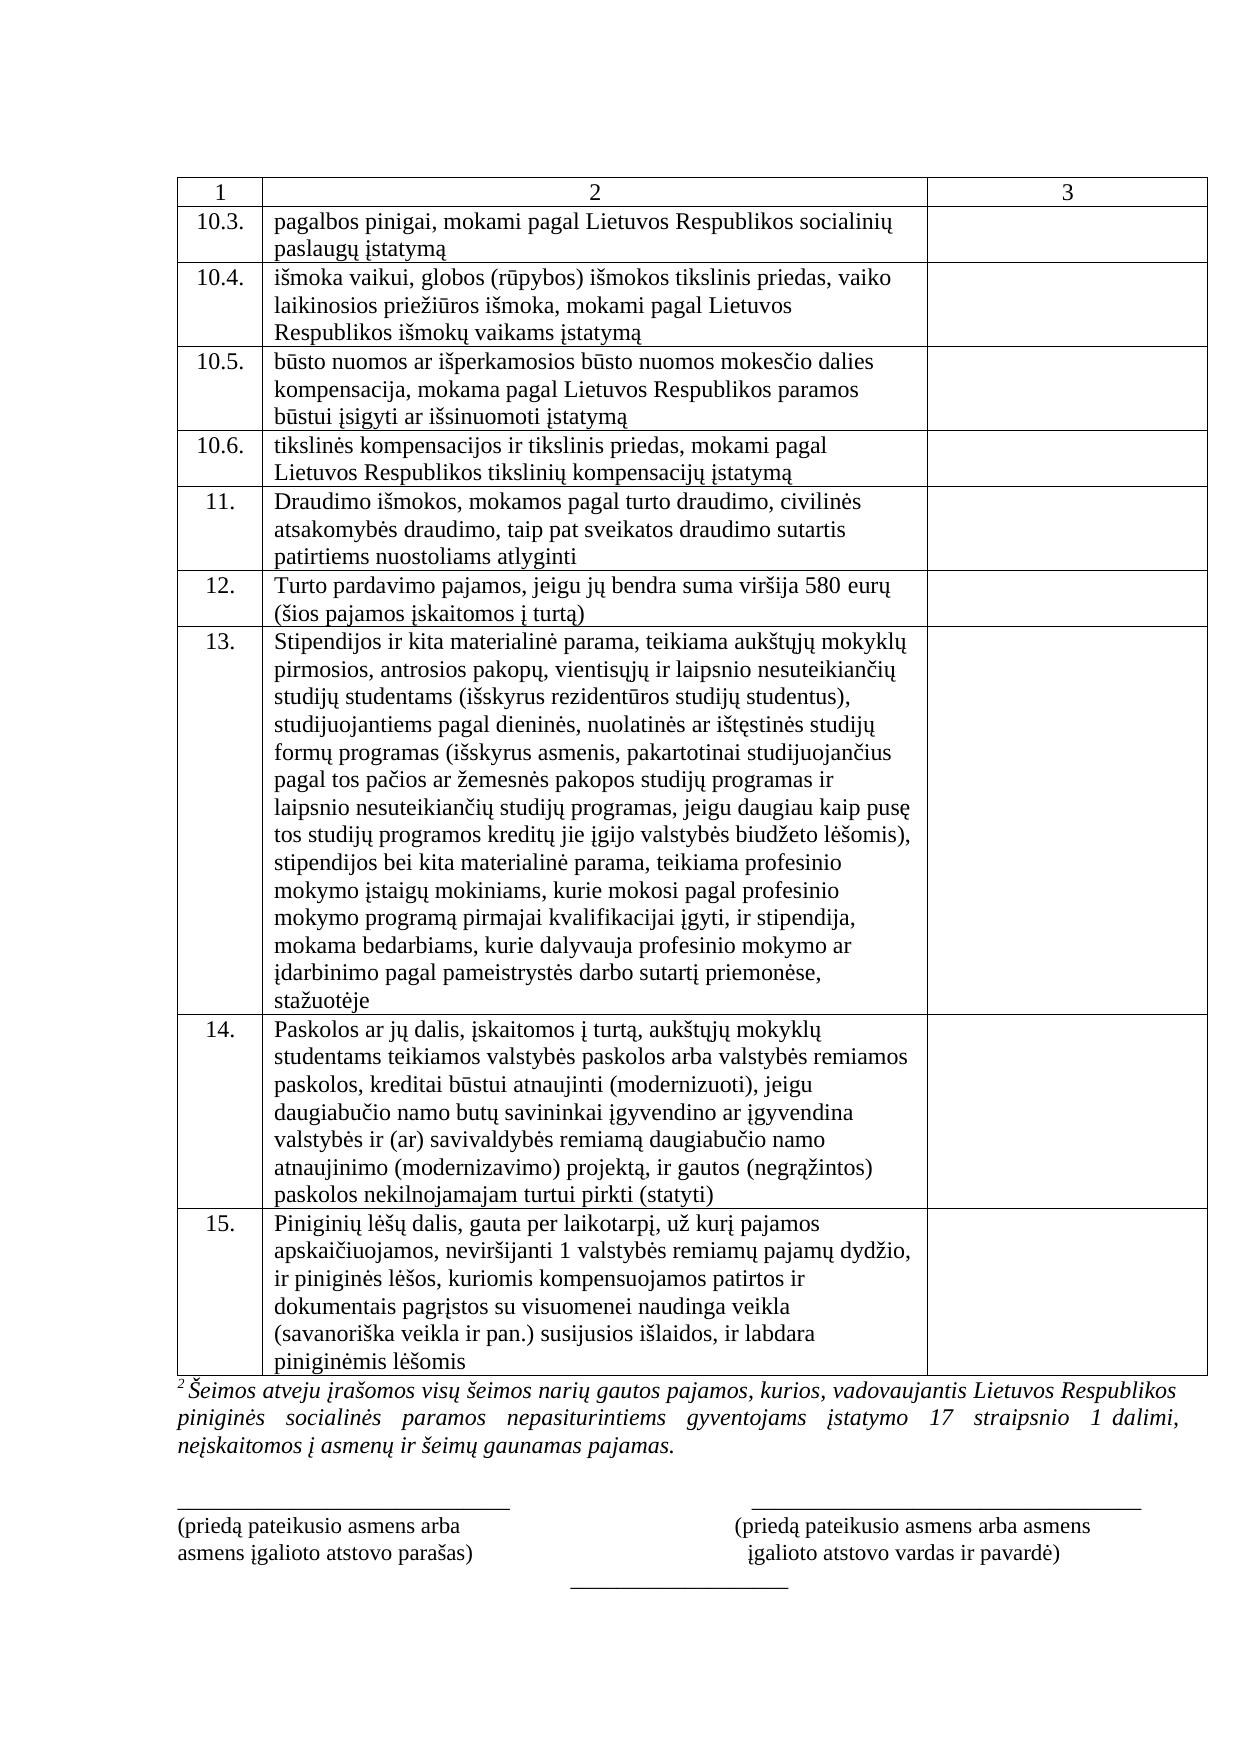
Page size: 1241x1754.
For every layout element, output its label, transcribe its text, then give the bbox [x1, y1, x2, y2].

table_cell pagalbos pinigai, mokami pagal Lietuvos Respublikos socialinių paslaugų įstatymą [263, 207, 927, 262]
table_cell 10.3. [178, 207, 262, 262]
table_header 3 [928, 178, 1207, 206]
table_cell 10.6. [178, 431, 262, 486]
table_cell [928, 207, 1207, 262]
table_cell 14. [178, 1015, 262, 1208]
text _____________________________ __________________________________ [177, 1486, 1181, 1512]
table_header 2 [263, 178, 927, 206]
table_cell [928, 431, 1207, 486]
table_cell [928, 571, 1207, 626]
table_cell Paskolos ar jų dalis, įskaitomos į turtą, aukštųjų mokyklų studentams teikiamos valstybės paskolos arba valstybės remiamos paskolos, kreditai būstui atnaujinti (modernizuoti), jeigu daugiabučio namo butų savininkai įgyvendino ar įgyvendina valstybės ir (ar) savivaldybės remiamą daugiabučio namo atnaujinimo (modernizavimo) projektą, ir gautos (negrąžintos) paskolos nekilnojamajam turtui pirkti (statyti) [263, 1015, 927, 1208]
text 2 Šeimos atveju įrašomos visų šeimos narių gautos pajamos, kurios, vadovaujantis Lietuvos Respublikos piniginės socialinės paramos nepasiturintiems gyventojams įstatymo 17 straipsnio 1 dalimi, neįskaitomos į asmenų ir šeimų gaunamas pajamas. [177, 1376, 1181, 1458]
table_cell 15. [178, 1209, 262, 1374]
table_cell Piniginių lėšų dalis, gauta per laikotarpį, už kurį pajamos apskaičiuojamos, neviršijanti 1 valstybės remiamų pajamų dydžio, ir piniginės lėšos, kuriomis kompensuojamos patirtos ir dokumentais pagrįstos su visuomenei naudinga veikla (savanoriška veikla ir pan.) susijusios išlaidos, ir labdara piniginėmis lėšomis [263, 1209, 927, 1374]
table_cell [928, 1015, 1207, 1208]
text ___________________ [177, 1565, 1181, 1591]
table_cell 10.5. [178, 347, 262, 430]
table_cell 10.4. [178, 263, 262, 346]
table_cell [928, 487, 1207, 570]
table_cell tikslinės kompensacijos ir tikslinis priedas, mokami pagal Lietuvos Respublikos tikslinių kompensacijų įstatymą [263, 431, 927, 486]
text (priedą pateikusio asmens arba (priedą pateikusio asmens arba asmens [177, 1512, 1181, 1539]
table_cell 12. [178, 571, 262, 626]
table_cell būsto nuomos ar išperkamosios būsto nuomos mokesčio dalies kompensacija, mokama pagal Lietuvos Respublikos paramos būstui įsigyti ar išsinuomoti įstatymą [263, 347, 927, 430]
table_cell 11. [178, 487, 262, 570]
table_cell [928, 1209, 1207, 1374]
table_cell Turto pardavimo pajamos, jeigu jų bendra suma viršija 580 eurų (šios pajamos įskaitomos į turtą) [263, 571, 927, 626]
text asmens įgalioto atstovo parašas) įgalioto atstovo vardas ir pavardė) [177, 1539, 1181, 1565]
table_cell [928, 263, 1207, 346]
table_cell 13. [178, 627, 262, 1014]
table_cell išmoka vaikui, globos (rūpybos) išmokos tikslinis priedas, vaiko laikinosios priežiūros išmoka, mokami pagal Lietuvos Respublikos išmokų vaikams įstatymą [263, 263, 927, 346]
table_header 1 [178, 178, 262, 206]
table_cell Stipendijos ir kita materialinė parama, teikiama aukštųjų mokyklų pirmosios, antrosios pakopų, vientisųjų ir laipsnio nesuteikiančių studijų studentams (išskyrus rezidentūros studijų studentus), studijuojantiems pagal dieninės, nuolatinės ar ištęstinės studijų formų programas (išskyrus asmenis, pakartotinai studijuojančius pagal tos pačios ar žemesnės pakopos studijų programas ir laipsnio nesuteikiančių studijų programas, jeigu daugiau kaip pusę tos studijų programos kreditų jie įgijo valstybės biudžeto lėšomis), stipendijos bei kita materialinė parama, teikiama profesinio mokymo įstaigų mokiniams, kurie mokosi pagal profesinio mokymo programą pirmajai kvalifikacijai įgyti, ir stipendija, mokama bedarbiams, kurie dalyvauja profesinio mokymo ar įdarbinimo pagal pameistrystės darbo sutartį priemonėse, stažuotėje [263, 627, 927, 1014]
table_cell Draudimo išmokos, mokamos pagal turto draudimo, civilinės atsakomybės draudimo, taip pat sveikatos draudimo sutartis patirtiems nuostoliams atlyginti [263, 487, 927, 570]
table_cell [928, 627, 1207, 1014]
table_cell [928, 347, 1207, 430]
